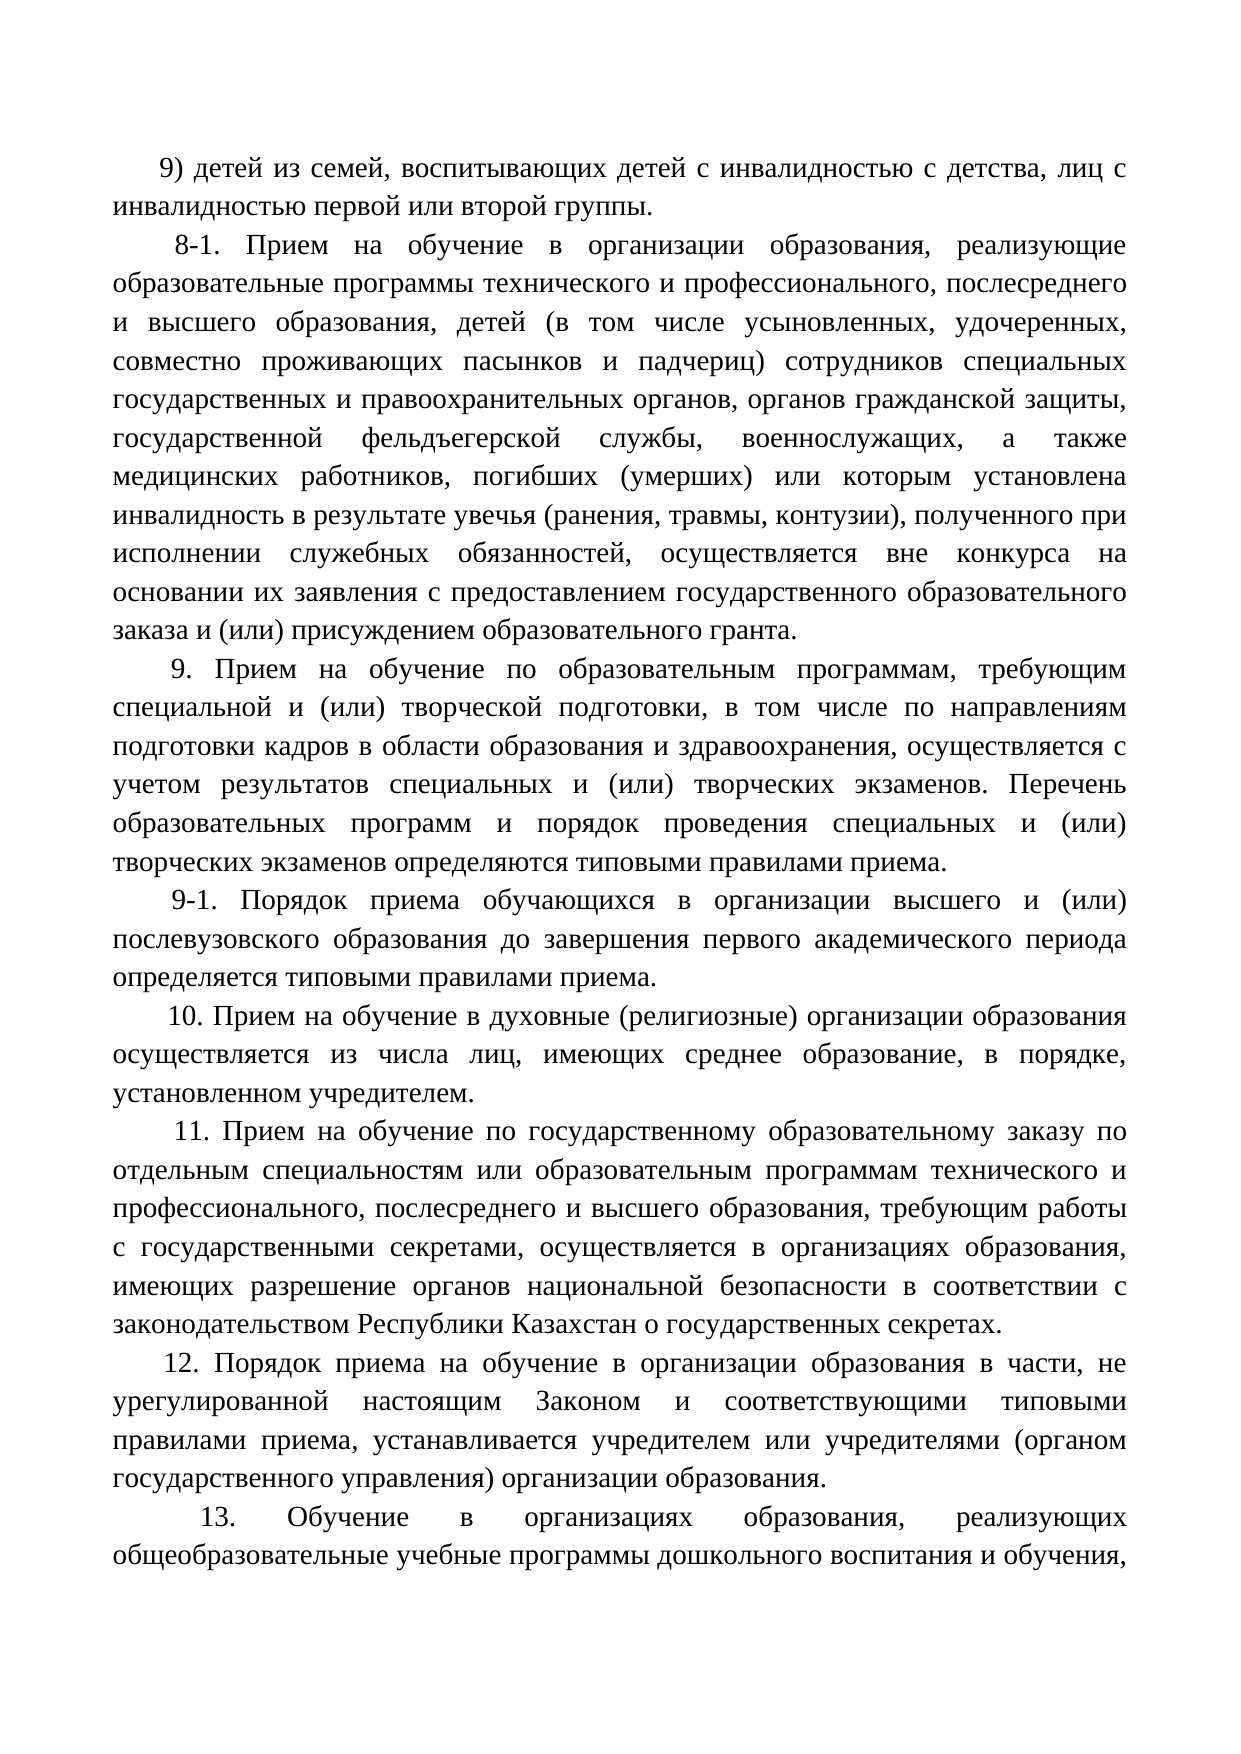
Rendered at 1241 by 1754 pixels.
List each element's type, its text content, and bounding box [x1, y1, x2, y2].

text 9-1. Порядок приема обучающихся в организации высшего и (или) послевузовского образования до завершения первого академического периода определяется типовыми правилами приема. [112, 882, 1128, 993]
text 8-1. Прием на обучение в организации образования, реализующие образовательные программы технического и профессионального, послесреднего и высшего образования, детей (в том числе усыновленных, удочеренных, совместно проживающих пасынков и падчериц) сотрудников специальных государственных и правоохранительных органов, органов гражданской защиты, государственной фельдъегерской службы, военнослужащих, а также медицинских работников, погибших (умерших) или которым установлена инвалидность в результате увечья (ранения, травмы, контузии), полученного при исполнении служебных обязанностей, осуществляется вне конкурса на основании их заявления с предоставлением государственного образовательного заказа и (или) присуждением образовательного гранта. [112, 227, 1128, 646]
text 11. Прием на обучение по государственному образовательному заказу по отдельным специальностям или образовательным программам технического и профессионального, послесреднего и высшего образования, требующим работы с государственными секретами, осуществляется в организациях образования, имеющих разрешение органов национальной безопасности в соответствии с законодательством Республики Казахстан о государственных секретах. [112, 1113, 1128, 1340]
text 9) детей из семей, воспитывающих детей с инвалидностью с детства, лиц с инвалидностью первой или второй группы. [112, 150, 1128, 222]
text 12. Порядок приема на обучение в организации образования в части, не урегулированной настоящим Законом и соответствующими типовыми правилами приема, устанавливается учредителем или учредителями (органом государственного управления) организации образования. [112, 1345, 1128, 1494]
text 9. Прием на обучение по образовательным программам, требующим специальной и (или) творческой подготовки, в том числе по направлениям подготовки кадров в области образования и здравоохранения, осуществляется с учетом результатов специальных и (или) творческих экзаменов. Перечень образовательных программ и порядок проведения специальных и (или) творческих экзаменов определяются типовыми правилами приема. [112, 651, 1128, 877]
text 10. Прием на обучение в духовные (религиозные) организации образования осуществляется из числа лиц, имеющих среднее образование, в порядке, установленном учредителем. [112, 998, 1128, 1108]
